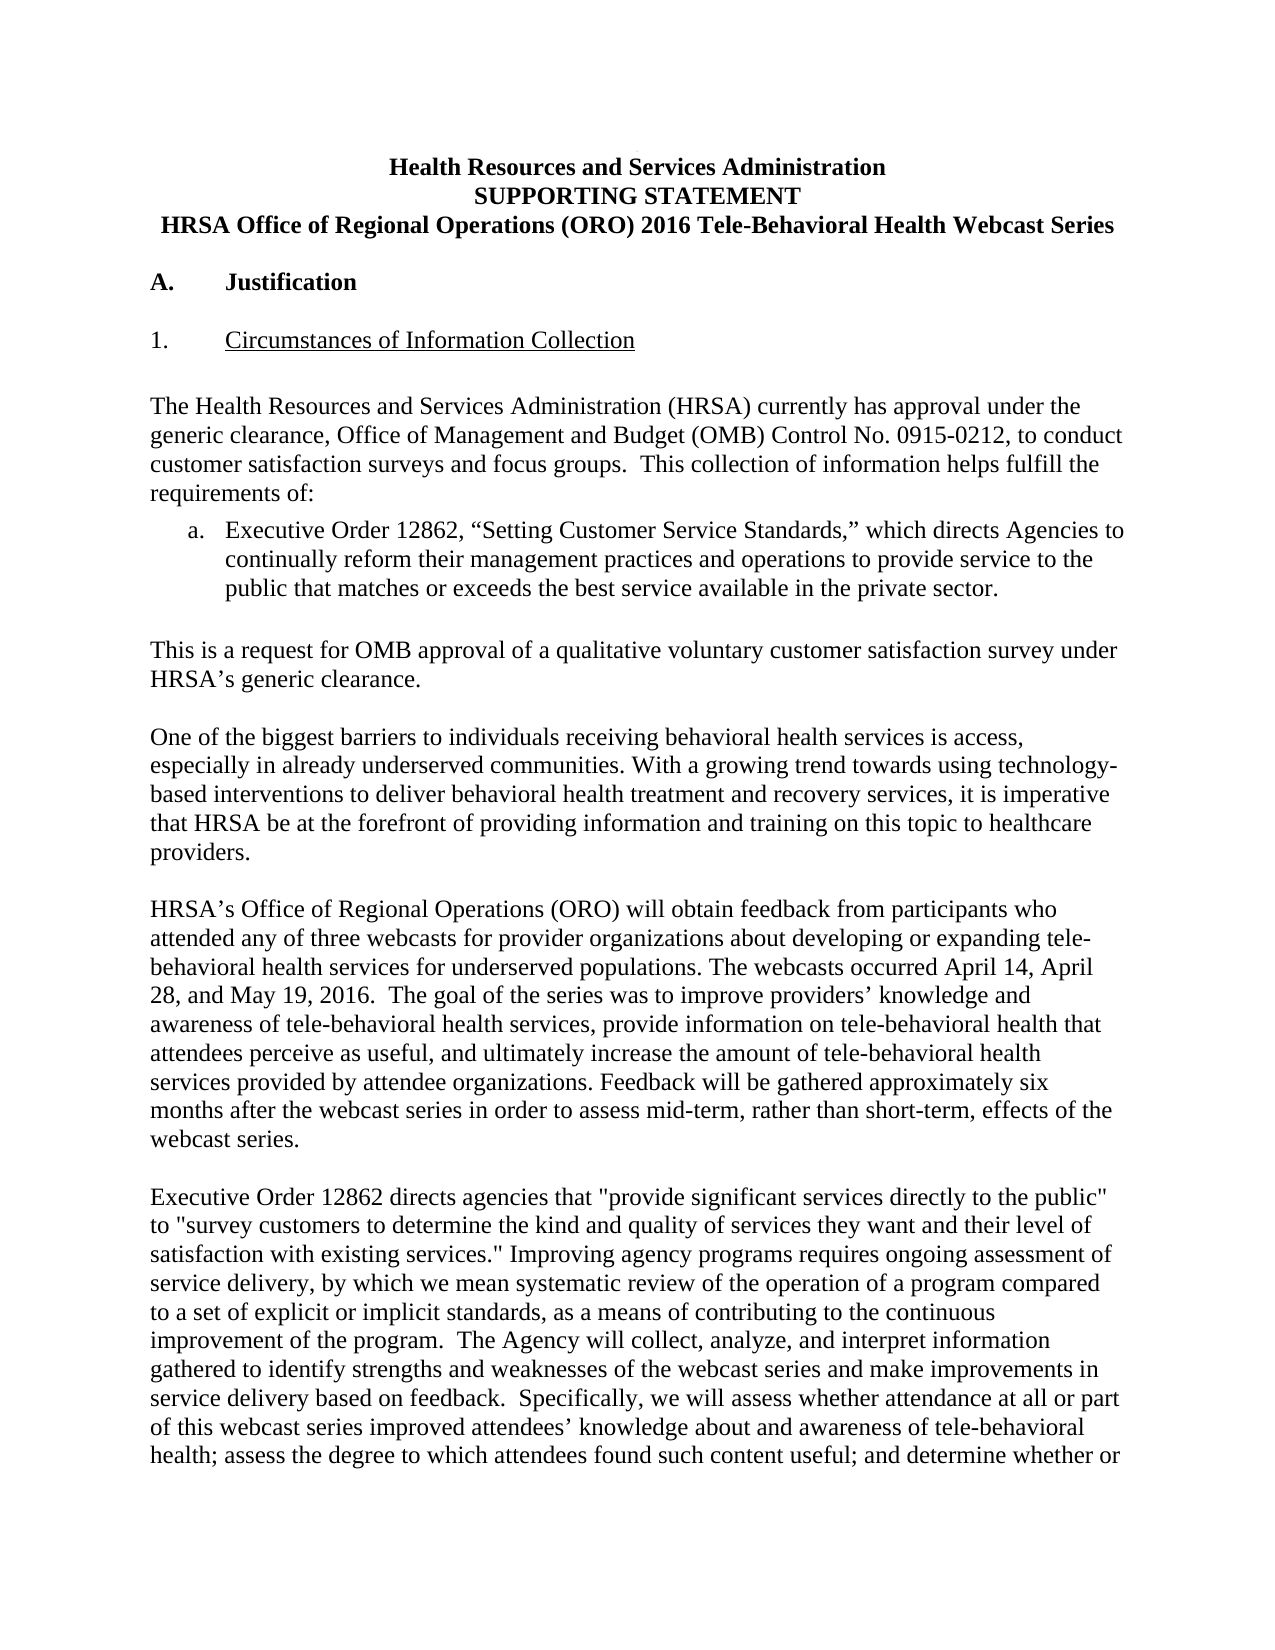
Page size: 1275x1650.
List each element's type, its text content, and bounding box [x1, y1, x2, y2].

text HRSA’s Office of Regional Operations (ORO) will obtain feedback from participants who attended any of three webcasts for provider organizations about developing or expanding tele-behavioral health services for underserved populations. The webcasts occurred April 14, April 28, and May 19, 2016. The goal of the series was to improve providers’ knowledge and awareness of tele-behavioral health services, provide information on tele-behavioral health that attendees perceive as useful, and ultimately increase the amount of tele-behavioral health services provided by attendee organizations. Feedback will be gathered approximately six months after the webcast series in order to assess mid-term, rather than short-term, effects of the webcast series. [150, 894, 1125, 1153]
text 1. Circumstances of Information Collection [150, 325, 1125, 354]
text A. Justification [150, 267, 1125, 296]
text This is a request for OMB approval of a qualitative voluntary customer satisfaction survey under HRSA’s generic clearance. [150, 636, 1125, 693]
text SUPPORTING STATEMENT [150, 181, 1125, 210]
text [150, 1182, 1125, 1469]
text One of the biggest barriers to individuals receiving behavioral health services is access, especially in already underserved communities. With a growing trend towards using technology-based interventions to deliver behavioral health treatment and recovery services, it is imperative that HRSA be at the forefront of providing information and training on this topic to healthcare providers. [150, 722, 1125, 866]
subtitle Executive Order 12862, “Setting Customer Service Standards,” which directs Agencies to continually reform their management practices and operations to provide service to the public that matches or exceeds the best service available in the private sector. [187, 515, 1125, 602]
text HRSA Office of Regional Operations (ORO) 2016 Tele-Behavioral Health Webcast Series [150, 210, 1125, 239]
text Health Resources and Services Administration [150, 150, 1125, 181]
subtitle The Health Resources and Services Administration (HRSA) currently has approval under the generic clearance, Office of Management and Budget (OMB) Control No. 0915-0212, to conduct customer satisfaction surveys and focus groups. This collection of information helps fulfill the requirements of: [150, 391, 1125, 506]
